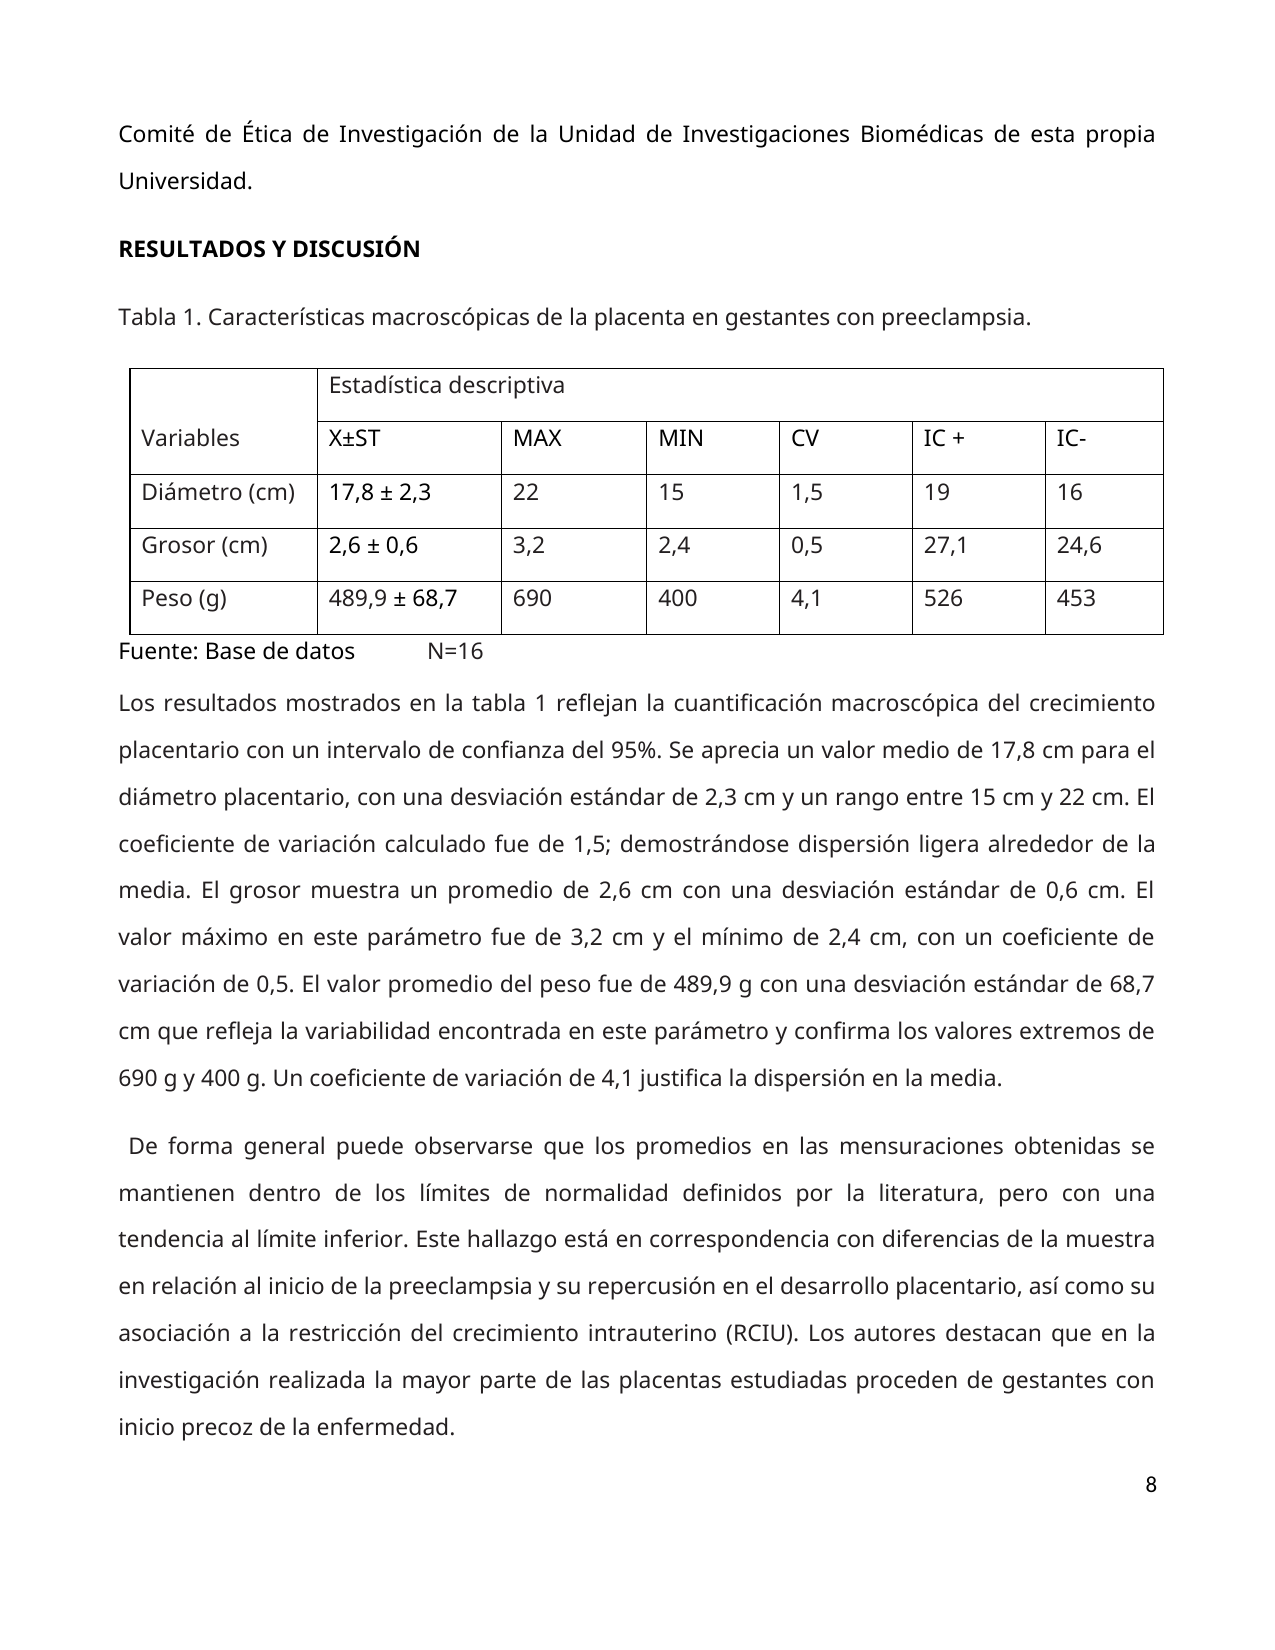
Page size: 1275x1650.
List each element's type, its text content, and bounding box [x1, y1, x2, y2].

table_cell 2,4 [647, 529, 779, 581]
text Los resultados mostrados en la tabla 1 reflejan la cuantificación macroscópica del crecimiento placentario con un intervalo de confianza del 95%. Se aprecia un valor medio de 17,8 cm para el diámetro placentario, con una desviación estándar de 2,3 cm y un rango entre 15 cm y 22 cm. El coeficiente de variación calculado fue de 1,5; demostrándose dispersión ligera alrededor de la media. El grosor muestra un promedio de 2,6 cm con una desviación estándar de 0,6 cm. El valor máximo en este parámetro fue de 3,2 cm y el mínimo de 2,4 cm, con un coeficiente de variación de 0,5. El valor promedio del peso fue de 489,9 g con una desviación estándar de 68,7 cm que refleja la variabilidad encontrada en este parámetro y confirma los valores extremos de 690 g y 400 g. Un coeficiente de variación de 4,1 justifica la dispersión en la media. [118, 687, 1157, 1093]
table_cell 690 [502, 582, 646, 634]
text Tabla 1. Características macroscópicas de la placenta en gestantes con preeclampsia. [118, 300, 1157, 332]
table_cell 489,9 ± 68,7 [318, 582, 501, 634]
table_cell 2,6 ± 0,6 [318, 529, 501, 581]
table_cell 22 [502, 475, 646, 527]
table_header Estadística descriptiva [318, 369, 1163, 421]
table_cell 453 [1046, 582, 1163, 634]
table_cell 19 [913, 475, 1045, 527]
table_cell MIN [647, 422, 779, 474]
table_cell 24,6 [1046, 529, 1163, 581]
table_cell 526 [913, 582, 1045, 634]
table_cell 1,5 [780, 475, 912, 527]
table_cell CV [780, 422, 912, 474]
table_cell Peso (g) [131, 582, 317, 634]
table_cell X±ST [318, 422, 501, 474]
table_cell 400 [647, 582, 779, 634]
table_cell 0,5 [780, 529, 912, 581]
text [118, 118, 1157, 196]
table_cell 17,8 ± 2,3 [318, 475, 501, 527]
table_cell Diámetro (cm) [131, 475, 317, 527]
table_cell 27,1 [913, 529, 1045, 581]
table_cell 16 [1046, 475, 1163, 527]
text Fuente: Base de datos N=16 [118, 635, 1157, 666]
table_cell 4,1 [780, 582, 912, 634]
text De forma general puede observarse que los promedios en las mensuraciones obtenidas se mantienen dentro de los límites de normalidad definidos por la literatura, pero con una tendencia al límite inferior. Este hallazgo está en correspondencia con diferencias de la muestra en relación al inicio de la preeclampsia y su repercusión en el desarrollo placentario, así como su asociación a la restricción del crecimiento intrauterino (RCIU). Los autores destacan que en la investigación realizada la mayor parte de las placentas estudiadas proceden de gestantes con inicio precoz de la enfermedad. [118, 1129, 1157, 1442]
text RESULTADOS Y DISCUSIÓN [118, 233, 1157, 264]
table_header Variables [131, 369, 317, 474]
table_cell 15 [647, 475, 779, 527]
table_cell 3,2 [502, 529, 646, 581]
table_cell Grosor (cm) [131, 529, 317, 581]
table_cell IC- [1046, 422, 1163, 474]
table_cell MAX [502, 422, 646, 474]
table_cell IC + [913, 422, 1045, 474]
